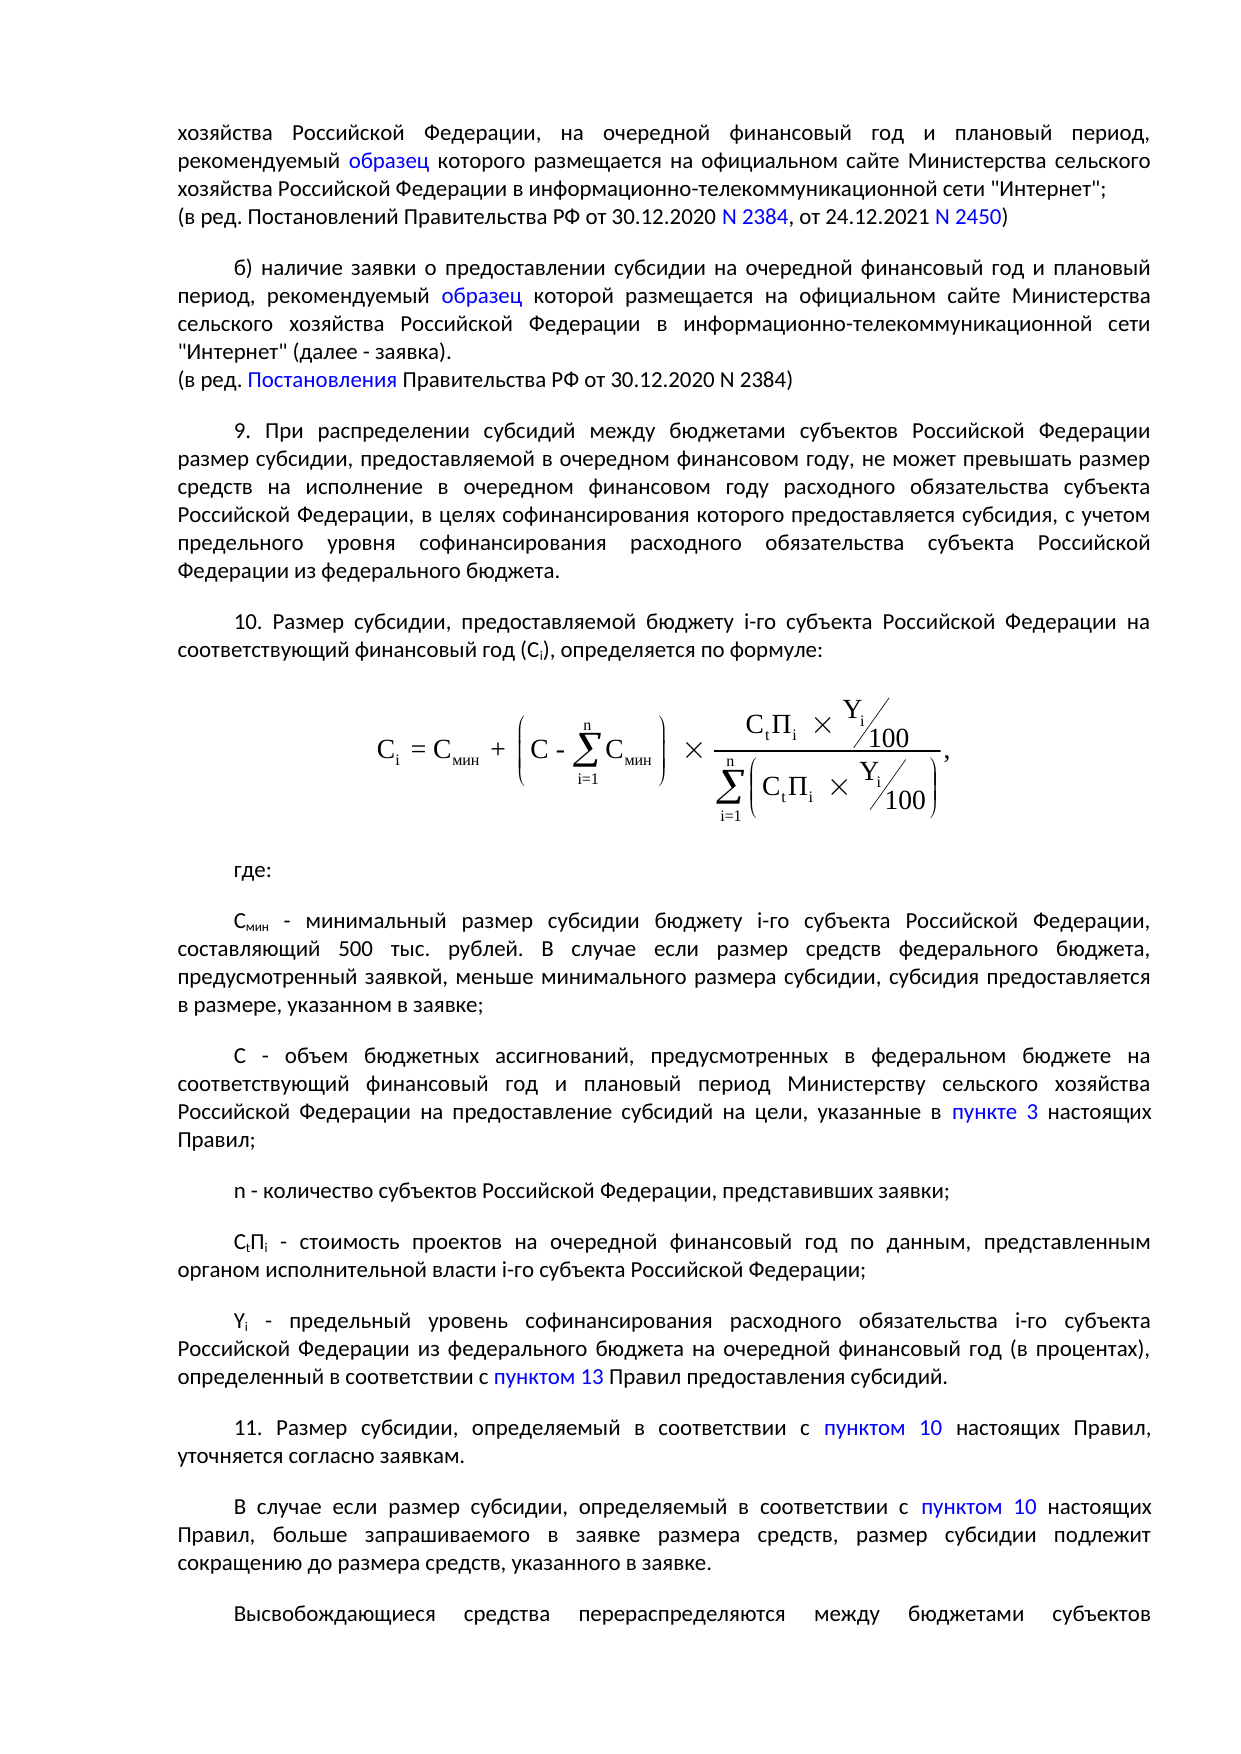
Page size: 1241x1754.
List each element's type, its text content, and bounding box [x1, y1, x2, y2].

text (в ред. Постановлений Правительства РФ от 30.12.2020 N 2384, от 24.12.2021 N 2450) [177, 202, 1152, 230]
text Yi - предельный уровень софинансирования расходного обязательства i-го субъекта Российской Федерации из федерального бюджета на очередной финансовый год (в процентах), определенный в соответствии с пунктом 13 Правил предоставления субсидий. [177, 1306, 1152, 1390]
text СtПi - стоимость проектов на очередной финансовый год по данным, представленным органом исполнительной власти i-го субъекта Российской Федерации; [177, 1227, 1152, 1283]
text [177, 1599, 1152, 1627]
text (в ред. Постановления Правительства РФ от 30.12.2020 N 2384) [177, 365, 1152, 393]
text 10. Размер субсидии, предоставляемой бюджету i-го субъекта Российской Федерации на соответствующий финансовый год (Сi), определяется по формуле: [177, 607, 1152, 663]
text где: [177, 855, 1152, 883]
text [177, 118, 1152, 202]
text В случае если размер субсидии, определяемый в соответствии с пунктом 10 настоящих Правил, больше запрашиваемого в заявке размера средств, размер субсидии подлежит сокращению до размера средств, указанного в заявке. [177, 1492, 1152, 1576]
text n - количество субъектов Российской Федерации, представивших заявки; [177, 1176, 1152, 1204]
text 9. При распределении субсидий между бюджетами субъектов Российской Федерации размер субсидии, предоставляемой в очередном финансовом году, не может превышать размер средств на исполнение в очередном финансовом году расходного обязательства субъекта Российской Федерации, в целях софинансирования которого предоставляется субсидия, с учетом предельного уровня софинансирования расходного обязательства субъекта Российской Федерации из федерального бюджета. [177, 416, 1152, 584]
text 11. Размер субсидии, определяемый в соответствии с пунктом 10 настоящих Правил, уточняется согласно заявкам. [177, 1413, 1152, 1469]
text б) наличие заявки о предоставлении субсидии на очередной финансовый год и плановый период, рекомендуемый образец которой размещается на официальном сайте Министерства сельского хозяйства Российской Федерации в информационно-телекоммуникационной сети "Интернет" (далее - заявка). [177, 253, 1152, 365]
text Смин - минимальный размер субсидии бюджету i-го субъекта Российской Федерации, составляющий 500 тыс. рублей. В случае если размер средств федерального бюджета, предусмотренный заявкой, меньше минимального размера субсидии, субсидия предоставляется в размере, указанном в заявке; [177, 906, 1152, 1018]
text C - объем бюджетных ассигнований, предусмотренных в федеральном бюджете на соответствующий финансовый год и плановый период Министерству сельского хозяйства Российской Федерации на предоставление субсидий на цели, указанные в пункте 3 настоящих Правил; [177, 1041, 1152, 1153]
